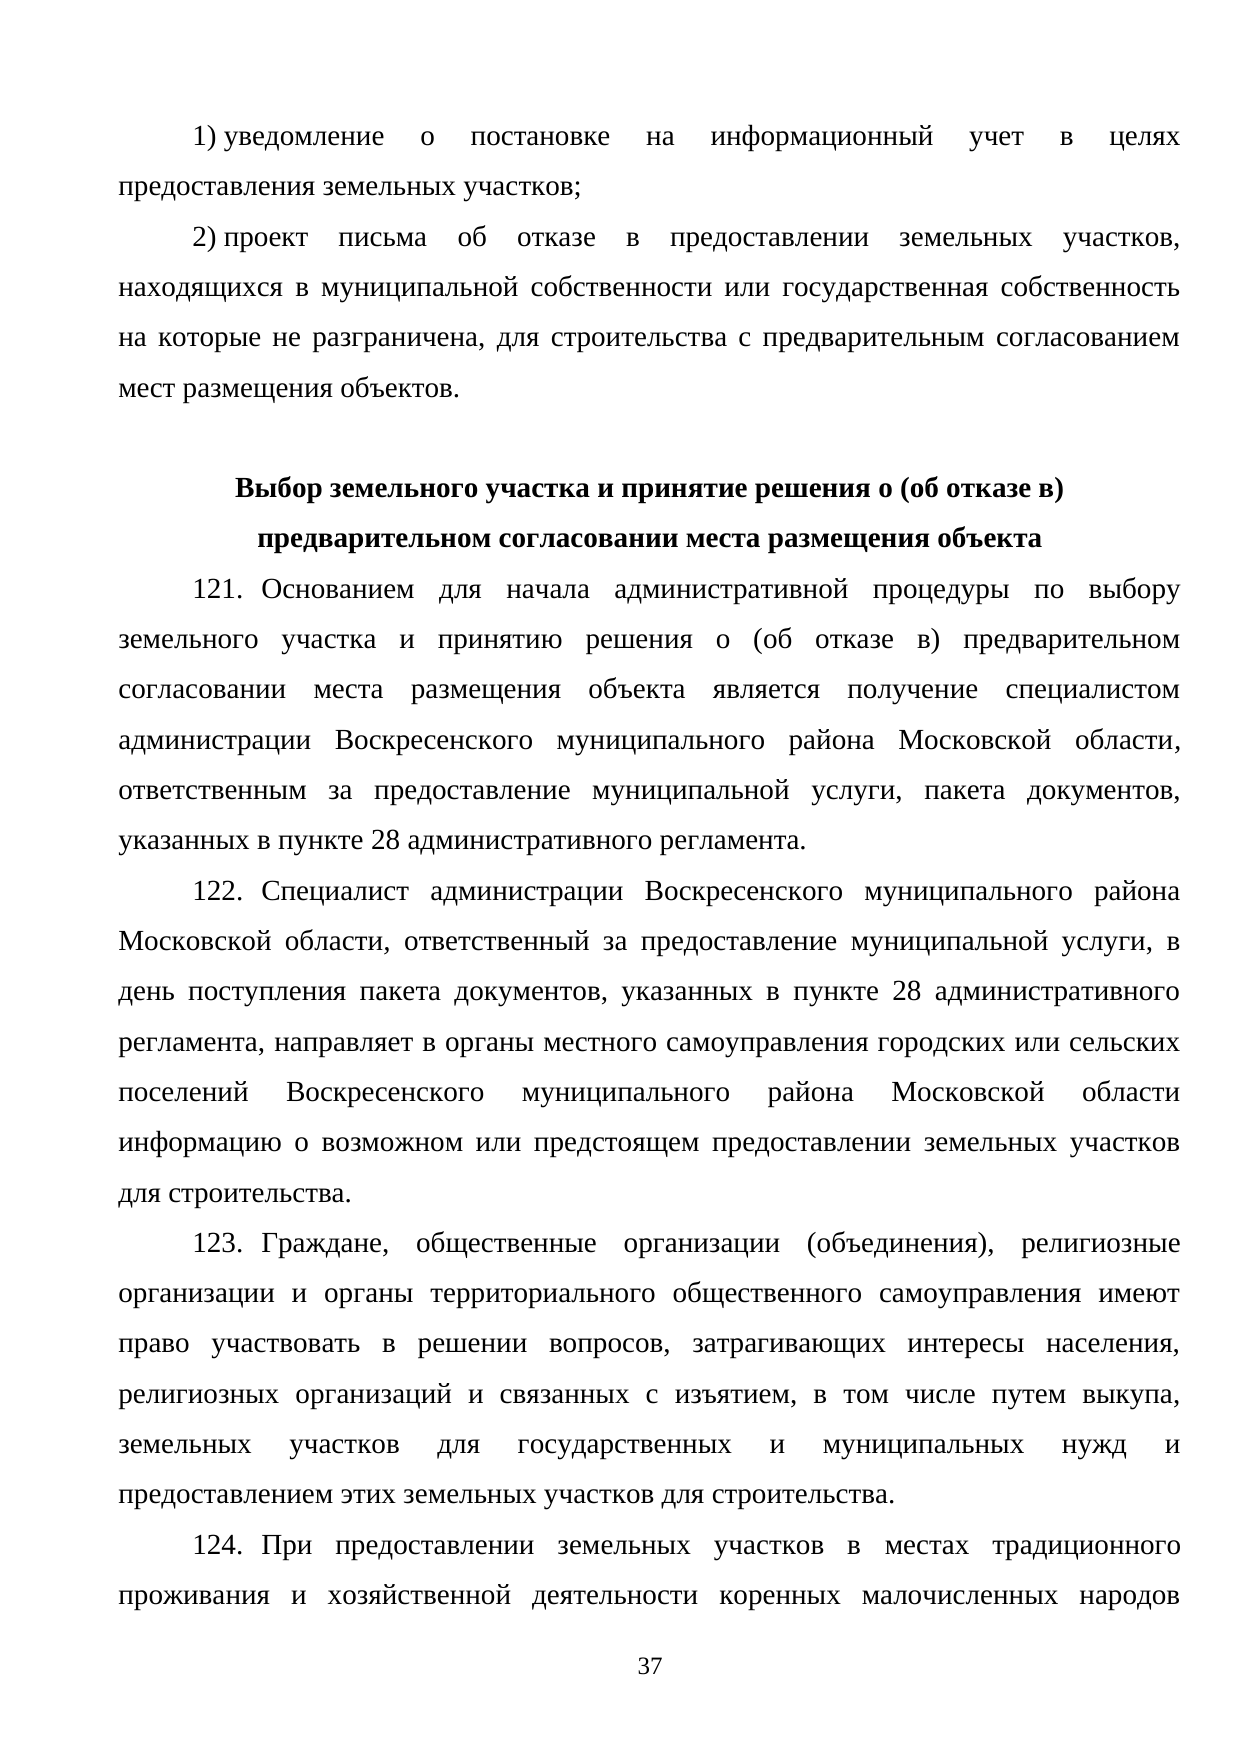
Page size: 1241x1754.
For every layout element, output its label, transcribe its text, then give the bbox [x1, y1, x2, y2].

list Основанием для начала административной процедуры по выбору земельного участка и принятию решения о (об отказе в) предварительном согласовании места размещения объекта является получение специалистом администрации Воскресенского муниципального района Московской области, ответственным за предоставление муниципальной услуги, пакета документов, указанных в пункте 28 административного регламента. [118, 571, 1181, 856]
list Граждане, общественные организации (объединения), религиозные организации и органы территориального общественного самоуправления имеют право участвовать в решении вопросов, затрагивающих интересы населения, религиозных организаций и связанных с изъятием, в том числе путем выкупа, земельных участков для государственных и муниципальных нужд и предоставлением этих земельных участков для строительства. [118, 1225, 1181, 1510]
list 2) проект письма об отказе в предоставлении земельных участков, находящихся в муниципальной собственности или государственная собственность на которые не разграничена, для строительства с предварительным согласованием мест размещения объектов. [118, 219, 1181, 403]
list Специалист администрации Воскресенского муниципального района Московской области, ответственный за предоставление муниципальной услуги, в день поступления пакета документов, указанных в пункте 28 административного регламента, направляет в органы местного самоуправления городских или сельских поселений Воскресенского муниципального района Московской области информацию о возможном или предстоящем предоставлении земельных участков для строительства. [118, 873, 1181, 1208]
text Выбор земельного участка и принятие решения о (об отказе в) предварительном согласовании места размещения объекта [118, 470, 1181, 554]
text 1) уведомление о постановке на информационный учет в целях предоставления земельных участков; [118, 118, 1181, 202]
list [118, 1527, 1181, 1611]
